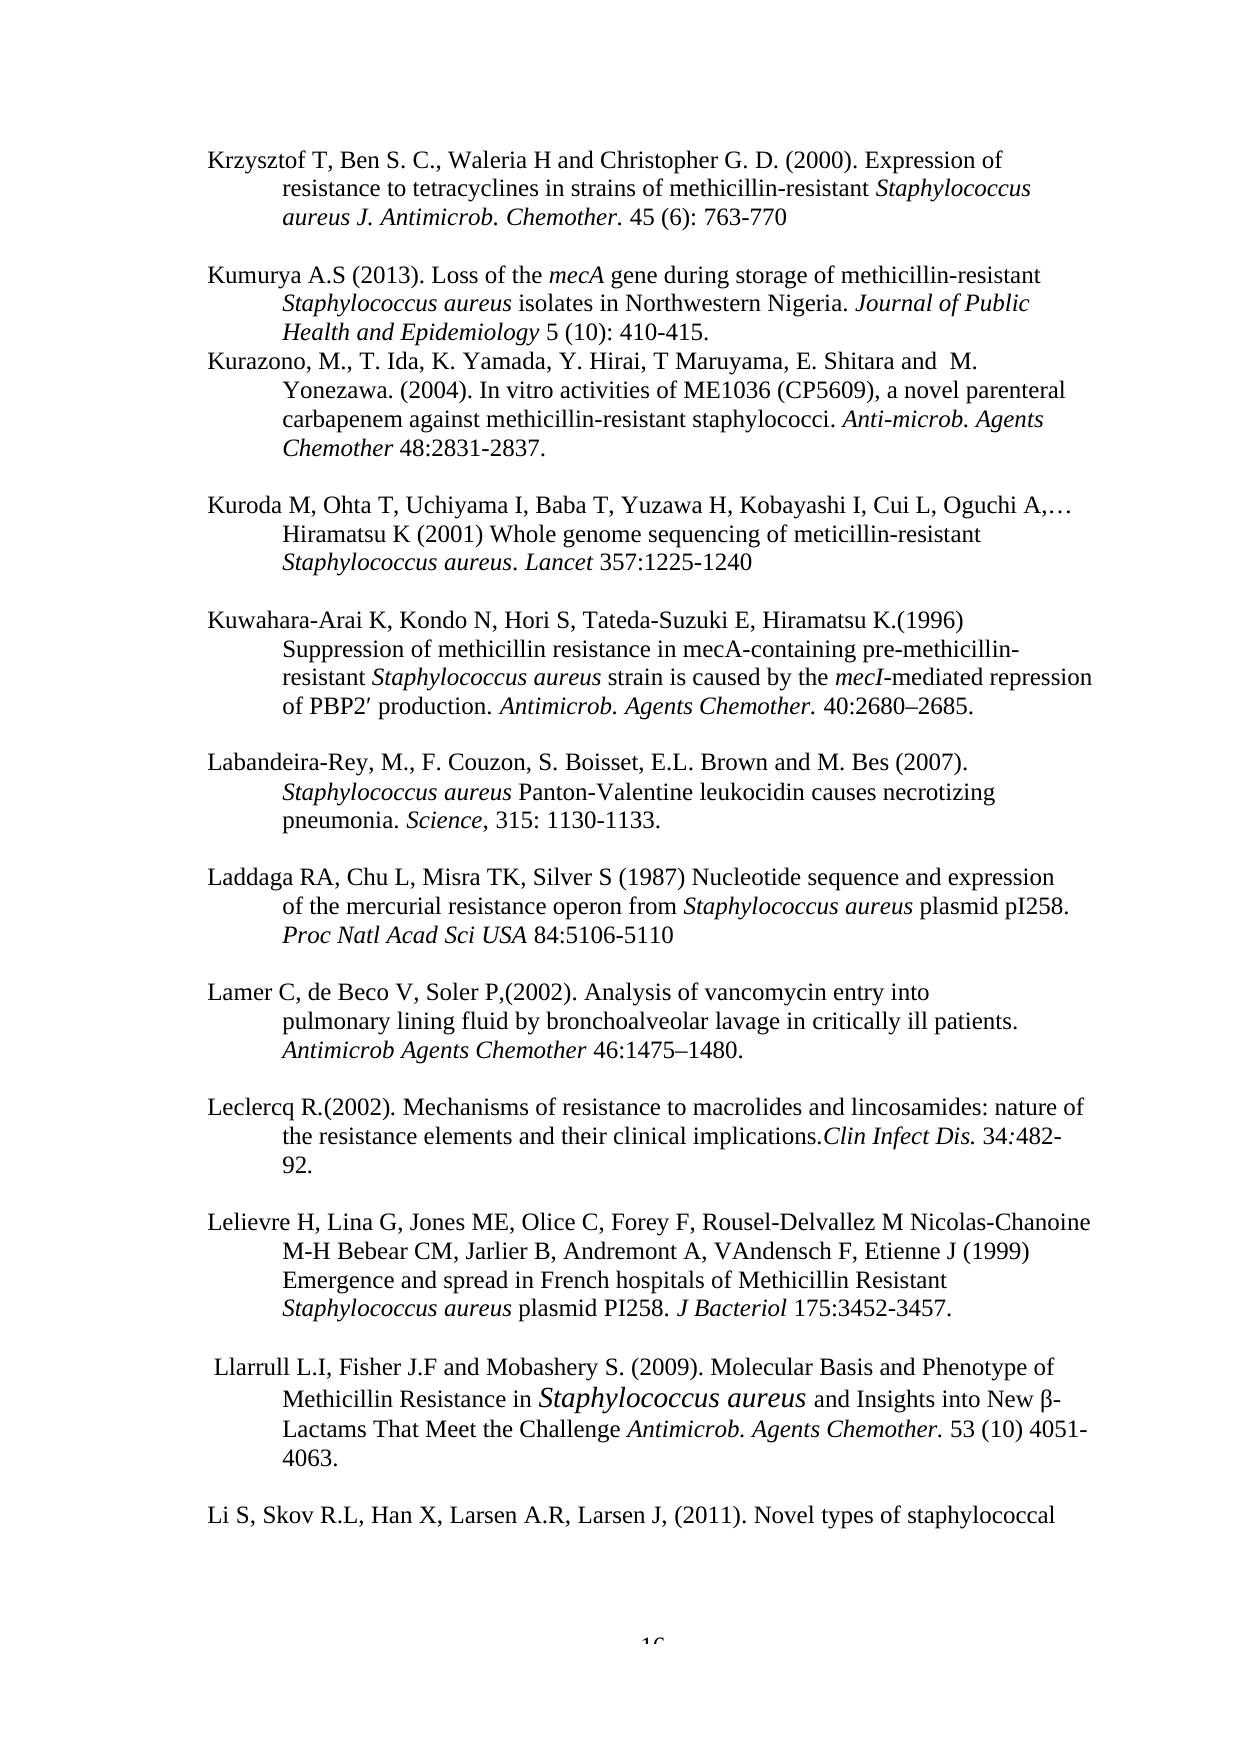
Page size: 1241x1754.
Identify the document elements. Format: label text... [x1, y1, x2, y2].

text Lamer C, de Beco V, Soler P,(2002). Analysis of vancomycin entry into pulmonary lining fluid by bronchoalveolar lavage in critically ill patients. Antimicrob Agents Chemother 46:1475–1480. [207, 977, 1024, 1064]
text Kuwahara-Arai K, Kondo N, Hori S, Tateda-Suzuki E, Hiramatsu K.(1996) Suppression of methicillin resistance in mecA-containing pre-methicillin- [207, 605, 1050, 662]
text Kurazono, M., T. Ida, K. Yamada, Y. Hirai, T Maruyama, E. Shitara and M. Yonezawa. (2004). In vitro activities of ME1036 (CP5609), a novel parenteral carbapenem against methicillin-resistant staphylococci. Anti-microb. Agents Chemother 48:2831-2837. [207, 346, 1068, 461]
text resistant Staphylococcus aureus strain is caused by the mecI-mediated repression of PBP2′ production. Antimicrob. Agents Chemother. 40:2680–2685. [282, 662, 1094, 720]
text Kumurya A.S (2013). Loss of the mecA gene during storage of methicillin-resistant Staphylococcus aureus isolates in Northwestern Nigeria. Journal of Public Health and Epidemiology 5 (10): 410-415. [207, 260, 1042, 346]
text Lelievre H, Lina G, Jones ME, Olice C, Forey F, Rousel-Delvallez M Nicolas-Chanoine M-H Bebear CM, Jarlier B, Andremont A, VAndensch F, Etienne J (1999) Emergence and spread in French hospitals of Methicillin Resistant Staphylococcus aureus plasmid PI258. J Bacteriol 175:3452-3457. [207, 1207, 1091, 1322]
text Labandeira-Rey, M., F. Couzon, S. Boisset, E.L. Brown and M. Bes (2007). [207, 748, 1240, 777]
text Krzysztof T, Ben S. C., Waleria H and Christopher G. D. (2000). Expression of resistance to tetracyclines in strains of methicillin-resistant Staphylococcus aureus J. Antimicrob. Chemother. 45 (6): 763-770 [207, 145, 1033, 231]
text Leclercq R.(2002). Mechanisms of resistance to macrolides and lincosamides: nature of the resistance elements and their clinical implications.Clin Infect Dis. 34:482- 92. [207, 1092, 1086, 1179]
text Li S, Skov R.L, Han X, Larsen A.R, Larsen J, (2011). Novel types of staphylococcal [207, 1500, 1240, 1529]
text Kuroda M, Ohta T, Uchiyama I, Baba T, Yuzawa H, Kobayashi I, Cui L, Oguchi A,… Hiramatsu K (2001) Whole genome sequencing of meticillin-resistant Staphylococcus aureus. Lancet 357:1225-1240 [207, 490, 1074, 576]
text Laddaga RA, Chu L, Misra TK, Silver S (1987) Nucleotide sequence and expression of the mercurial resistance operon from Staphylococcus aureus plasmid pI258. Proc Natl Acad Sci USA 84:5106-5110 [207, 862, 1071, 949]
text Staphylococcus aureus Panton-Valentine leukocidin causes necrotizing pneumonia. Science, 315: 1130-1133. [282, 777, 1050, 834]
text Llarrull L.I, Fisher J.F and Mobashery S. (2009). Molecular Basis and Phenotype of Methicillin Resistance in Staphylococcus aureus and Insights into New β- Lactams That Meet the Challenge Antimicrob. Agents Chemother. 53 (10) 4051- 4063. [213, 1352, 1089, 1472]
